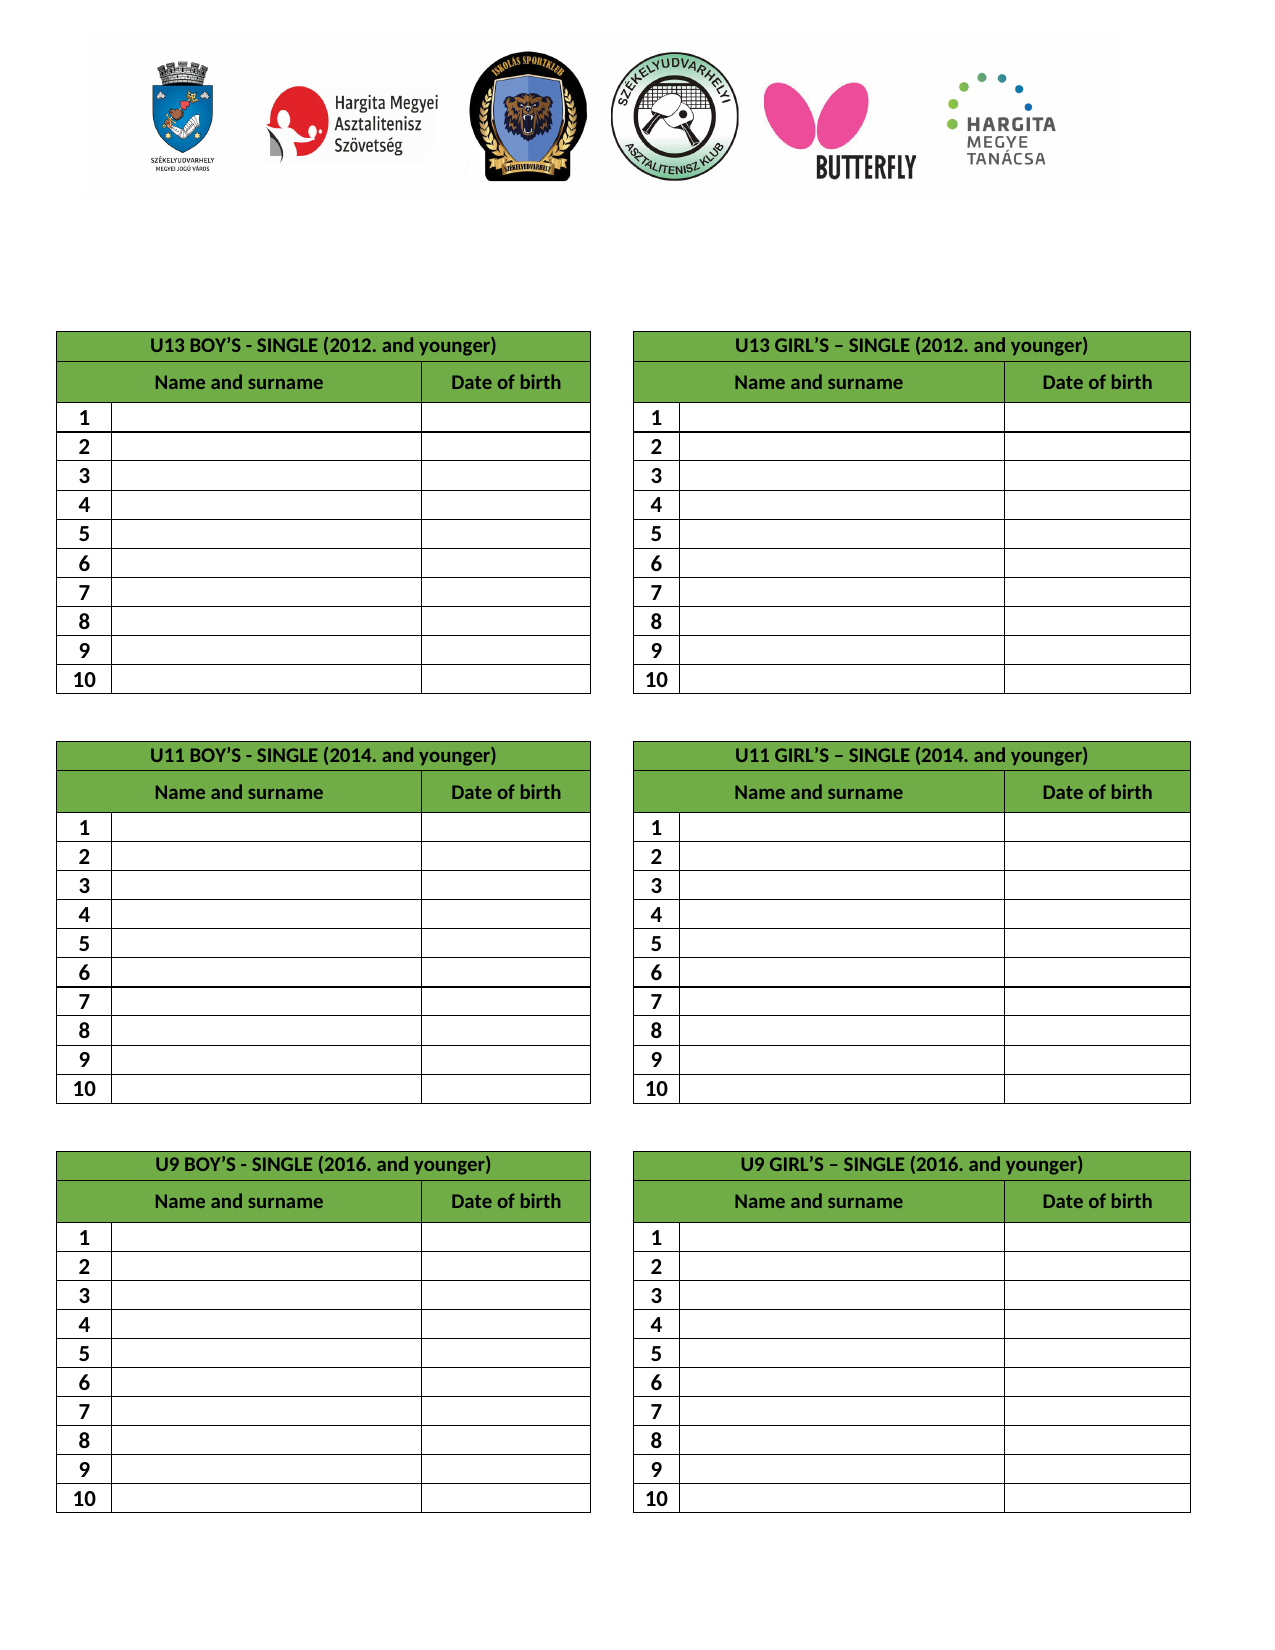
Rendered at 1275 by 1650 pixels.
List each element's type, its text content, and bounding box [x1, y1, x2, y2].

table_cell [1005, 929, 1190, 957]
table_cell [422, 1016, 590, 1044]
table_cell Date of birth [1005, 1181, 1190, 1222]
table_cell [112, 461, 421, 489]
table_cell [680, 403, 1004, 431]
table_cell [680, 929, 1004, 957]
table_cell Name and surname [57, 771, 421, 812]
table_cell [112, 1368, 421, 1396]
table_cell [680, 1339, 1004, 1367]
table_cell 6 [634, 958, 679, 986]
table_cell [1005, 491, 1190, 518]
table_cell [680, 813, 1004, 841]
table_cell [422, 1252, 590, 1280]
table_cell [1005, 1484, 1190, 1512]
picture [81, 32, 1123, 199]
table_cell [422, 1455, 590, 1483]
table_cell [680, 1075, 1004, 1103]
table_cell [112, 929, 421, 957]
table_cell [1005, 520, 1190, 548]
table_cell Date of birth [1005, 771, 1190, 812]
table_cell 3 [57, 461, 111, 489]
table_cell [112, 1281, 421, 1309]
table_cell 9 [57, 636, 111, 664]
table_cell [112, 549, 421, 577]
table_cell [1005, 900, 1190, 928]
table_cell [591, 1222, 633, 1251]
table_cell [680, 1368, 1004, 1396]
table_cell [422, 871, 590, 899]
table_cell [1005, 403, 1190, 431]
table_cell 8 [57, 1426, 111, 1454]
table_cell [680, 1046, 1004, 1073]
table_cell [591, 577, 633, 606]
table_cell [1005, 636, 1190, 664]
table_cell 1 [634, 403, 679, 431]
table_cell [680, 461, 1004, 489]
table_cell [112, 958, 421, 986]
table_cell [591, 1074, 633, 1103]
table_cell 5 [57, 929, 111, 957]
table_cell [591, 402, 633, 431]
table_cell [422, 1397, 590, 1425]
table_cell [1005, 1455, 1190, 1483]
table_cell 6 [634, 1368, 679, 1396]
table_cell [680, 433, 1004, 460]
table_header [591, 1151, 633, 1222]
table_cell 8 [57, 607, 111, 635]
table_cell [591, 957, 633, 986]
table_cell [591, 460, 633, 489]
table_cell 6 [634, 549, 679, 577]
table_cell 1 [57, 1223, 111, 1251]
table_cell [680, 1426, 1004, 1454]
table_cell 1 [634, 813, 679, 841]
table_cell 9 [634, 1455, 679, 1483]
table_header U11 GIRL’S – SINGLE (2014. and younger) [634, 742, 1190, 770]
table_cell [422, 403, 590, 431]
table_cell [422, 1310, 590, 1338]
table_cell 4 [634, 900, 679, 928]
table_cell [680, 665, 1004, 693]
table_cell [112, 1426, 421, 1454]
table_cell 10 [57, 1484, 111, 1512]
table_cell 4 [634, 491, 679, 518]
table_cell [591, 606, 633, 635]
table_cell [680, 636, 1004, 664]
table_cell [591, 1454, 633, 1483]
table_cell [112, 1339, 421, 1367]
table_header [591, 741, 633, 812]
table_cell [680, 1281, 1004, 1309]
table_cell [422, 1484, 590, 1512]
table_cell [1005, 1339, 1190, 1367]
table_cell [680, 900, 1004, 928]
table_cell [680, 1016, 1004, 1044]
table_cell Date of birth [1005, 362, 1190, 402]
table_cell Name and surname [634, 1181, 1004, 1222]
table_cell 7 [57, 578, 111, 606]
table_cell 4 [57, 491, 111, 518]
table_header U9 BOY’S - SINGLE (2016. and younger) [57, 1152, 590, 1180]
table_cell 3 [634, 1281, 679, 1309]
table_cell 10 [634, 1484, 679, 1512]
table_cell [680, 988, 1004, 1015]
table_cell [422, 1046, 590, 1073]
table_cell 7 [634, 1397, 679, 1425]
table_cell [422, 1223, 590, 1251]
table_cell [112, 1075, 421, 1103]
table_cell [680, 520, 1004, 548]
table_cell [1005, 1281, 1190, 1309]
table_cell 9 [57, 1046, 111, 1073]
table_cell 10 [57, 1075, 111, 1103]
table_cell 7 [57, 1397, 111, 1425]
table_cell [112, 1223, 421, 1251]
table_cell [112, 988, 421, 1015]
table_cell [680, 1455, 1004, 1483]
table_cell [591, 548, 633, 577]
table_cell 9 [634, 1046, 679, 1073]
table_cell 4 [57, 1310, 111, 1338]
table_cell [112, 403, 421, 431]
table_cell [112, 1046, 421, 1073]
table_cell 8 [634, 1426, 679, 1454]
table_cell [112, 578, 421, 606]
table_cell 5 [634, 520, 679, 548]
table_cell [1005, 988, 1190, 1015]
table_cell [591, 928, 633, 957]
table_cell 2 [634, 433, 679, 460]
table_cell [112, 520, 421, 548]
table_cell Name and surname [57, 362, 421, 402]
table_cell 5 [57, 1339, 111, 1367]
table_cell [422, 607, 590, 635]
table_cell [422, 929, 590, 957]
table_cell [422, 636, 590, 664]
table_cell [680, 958, 1004, 986]
table_cell [591, 1367, 633, 1396]
table_cell [422, 549, 590, 577]
table_cell [680, 1252, 1004, 1280]
table_cell [112, 665, 421, 693]
table_cell [112, 1252, 421, 1280]
table_header U13 BOY’S - SINGLE (2012. and younger) [57, 332, 590, 361]
table_cell 9 [57, 1455, 111, 1483]
table_cell 3 [57, 1281, 111, 1309]
table_cell 8 [634, 1016, 679, 1044]
table_cell [422, 1281, 590, 1309]
table_cell [112, 491, 421, 518]
table_cell [1005, 1426, 1190, 1454]
table_cell Date of birth [422, 1181, 590, 1222]
table_cell [591, 986, 633, 1015]
table_cell [1005, 1368, 1190, 1396]
table_cell [591, 841, 633, 870]
table_cell [112, 871, 421, 899]
table_cell [1005, 1075, 1190, 1103]
table_cell [422, 1339, 590, 1367]
table_cell [422, 900, 590, 928]
table_cell [591, 519, 633, 548]
table_cell [1005, 461, 1190, 489]
table_cell [680, 491, 1004, 518]
table_cell 5 [57, 520, 111, 548]
table_cell [112, 433, 421, 460]
table_cell Name and surname [57, 1181, 421, 1222]
table_cell 8 [57, 1016, 111, 1044]
table_cell [422, 813, 590, 841]
table_header U9 GIRL’S – SINGLE (2016. and younger) [634, 1152, 1190, 1180]
table_cell [422, 461, 590, 489]
table_cell [591, 1425, 633, 1454]
table_cell [422, 665, 590, 693]
table_cell [1005, 842, 1190, 870]
table_cell [591, 812, 633, 841]
table_cell [112, 607, 421, 635]
table_cell 4 [634, 1310, 679, 1338]
table_cell [680, 842, 1004, 870]
table_cell [591, 1483, 633, 1512]
table_cell [680, 1484, 1004, 1512]
table_cell 6 [57, 958, 111, 986]
table_cell 7 [57, 988, 111, 1015]
table_cell [591, 1338, 633, 1367]
table_cell 3 [57, 871, 111, 899]
table_cell [1005, 1397, 1190, 1425]
table_cell [112, 1397, 421, 1425]
table_cell 2 [57, 433, 111, 460]
table_cell [1005, 578, 1190, 606]
table_cell [112, 636, 421, 664]
table_cell [591, 1309, 633, 1338]
table_cell [422, 1368, 590, 1396]
table_cell [680, 607, 1004, 635]
table_cell [591, 1396, 633, 1425]
table_cell Date of birth [422, 771, 590, 812]
table_cell [680, 549, 1004, 577]
table_cell [422, 578, 590, 606]
table_cell [422, 958, 590, 986]
table_header U11 BOY’S - SINGLE (2014. and younger) [57, 742, 590, 770]
table_cell [422, 1426, 590, 1454]
table_cell [1005, 1310, 1190, 1338]
table_cell [1005, 1252, 1190, 1280]
table_cell [112, 1310, 421, 1338]
table_cell 2 [57, 842, 111, 870]
table_cell [112, 1455, 421, 1483]
table_cell [680, 871, 1004, 899]
table_cell [112, 1016, 421, 1044]
table_cell 2 [634, 1252, 679, 1280]
table_cell [422, 433, 590, 460]
table_cell [422, 520, 590, 548]
table_cell [591, 1251, 633, 1280]
table_header U13 GIRL’S – SINGLE (2012. and younger) [634, 332, 1190, 361]
table_cell [1005, 549, 1190, 577]
table_cell [1005, 433, 1190, 460]
table_cell 4 [57, 900, 111, 928]
table_cell [591, 870, 633, 899]
table_cell [422, 1075, 590, 1103]
table_cell 3 [634, 461, 679, 489]
table_cell [591, 431, 633, 460]
table_cell Name and surname [634, 362, 1004, 402]
table_cell [1005, 813, 1190, 841]
table_cell 1 [634, 1223, 679, 1251]
table_cell [1005, 665, 1190, 693]
table_cell [112, 1484, 421, 1512]
table_cell [591, 664, 633, 693]
table_cell [1005, 958, 1190, 986]
table_cell 3 [634, 871, 679, 899]
table_cell [1005, 871, 1190, 899]
table_cell [1005, 1016, 1190, 1044]
table_cell [112, 842, 421, 870]
table_cell 7 [634, 988, 679, 1015]
table_cell 6 [57, 1368, 111, 1396]
table_cell [591, 635, 633, 664]
table_cell 8 [634, 607, 679, 635]
table_cell 5 [634, 929, 679, 957]
table_cell 7 [634, 578, 679, 606]
table_cell Date of birth [422, 362, 590, 402]
table_cell [680, 1310, 1004, 1338]
table_cell [680, 1397, 1004, 1425]
table_cell [591, 1015, 633, 1044]
table_cell 10 [634, 1075, 679, 1103]
table_cell [680, 1223, 1004, 1251]
table_cell [422, 491, 590, 518]
table_cell [1005, 1223, 1190, 1251]
table_cell 10 [57, 665, 111, 693]
table_cell [1005, 607, 1190, 635]
table_cell 2 [57, 1252, 111, 1280]
table_cell [422, 988, 590, 1015]
table_cell Name and surname [634, 771, 1004, 812]
table_cell [112, 813, 421, 841]
table_header [591, 331, 633, 402]
table_cell [591, 1280, 633, 1309]
table_cell 1 [57, 403, 111, 431]
table_cell [591, 1045, 633, 1073]
table_cell 2 [634, 842, 679, 870]
table_cell 10 [634, 665, 679, 693]
table_cell [591, 490, 633, 518]
table_cell [591, 899, 633, 928]
table_cell 6 [57, 549, 111, 577]
table_cell [112, 900, 421, 928]
table_cell [422, 842, 590, 870]
table_cell [680, 578, 1004, 606]
table_cell 1 [57, 813, 111, 841]
table_cell [1005, 1046, 1190, 1073]
table_cell 9 [634, 636, 679, 664]
table_cell 5 [634, 1339, 679, 1367]
